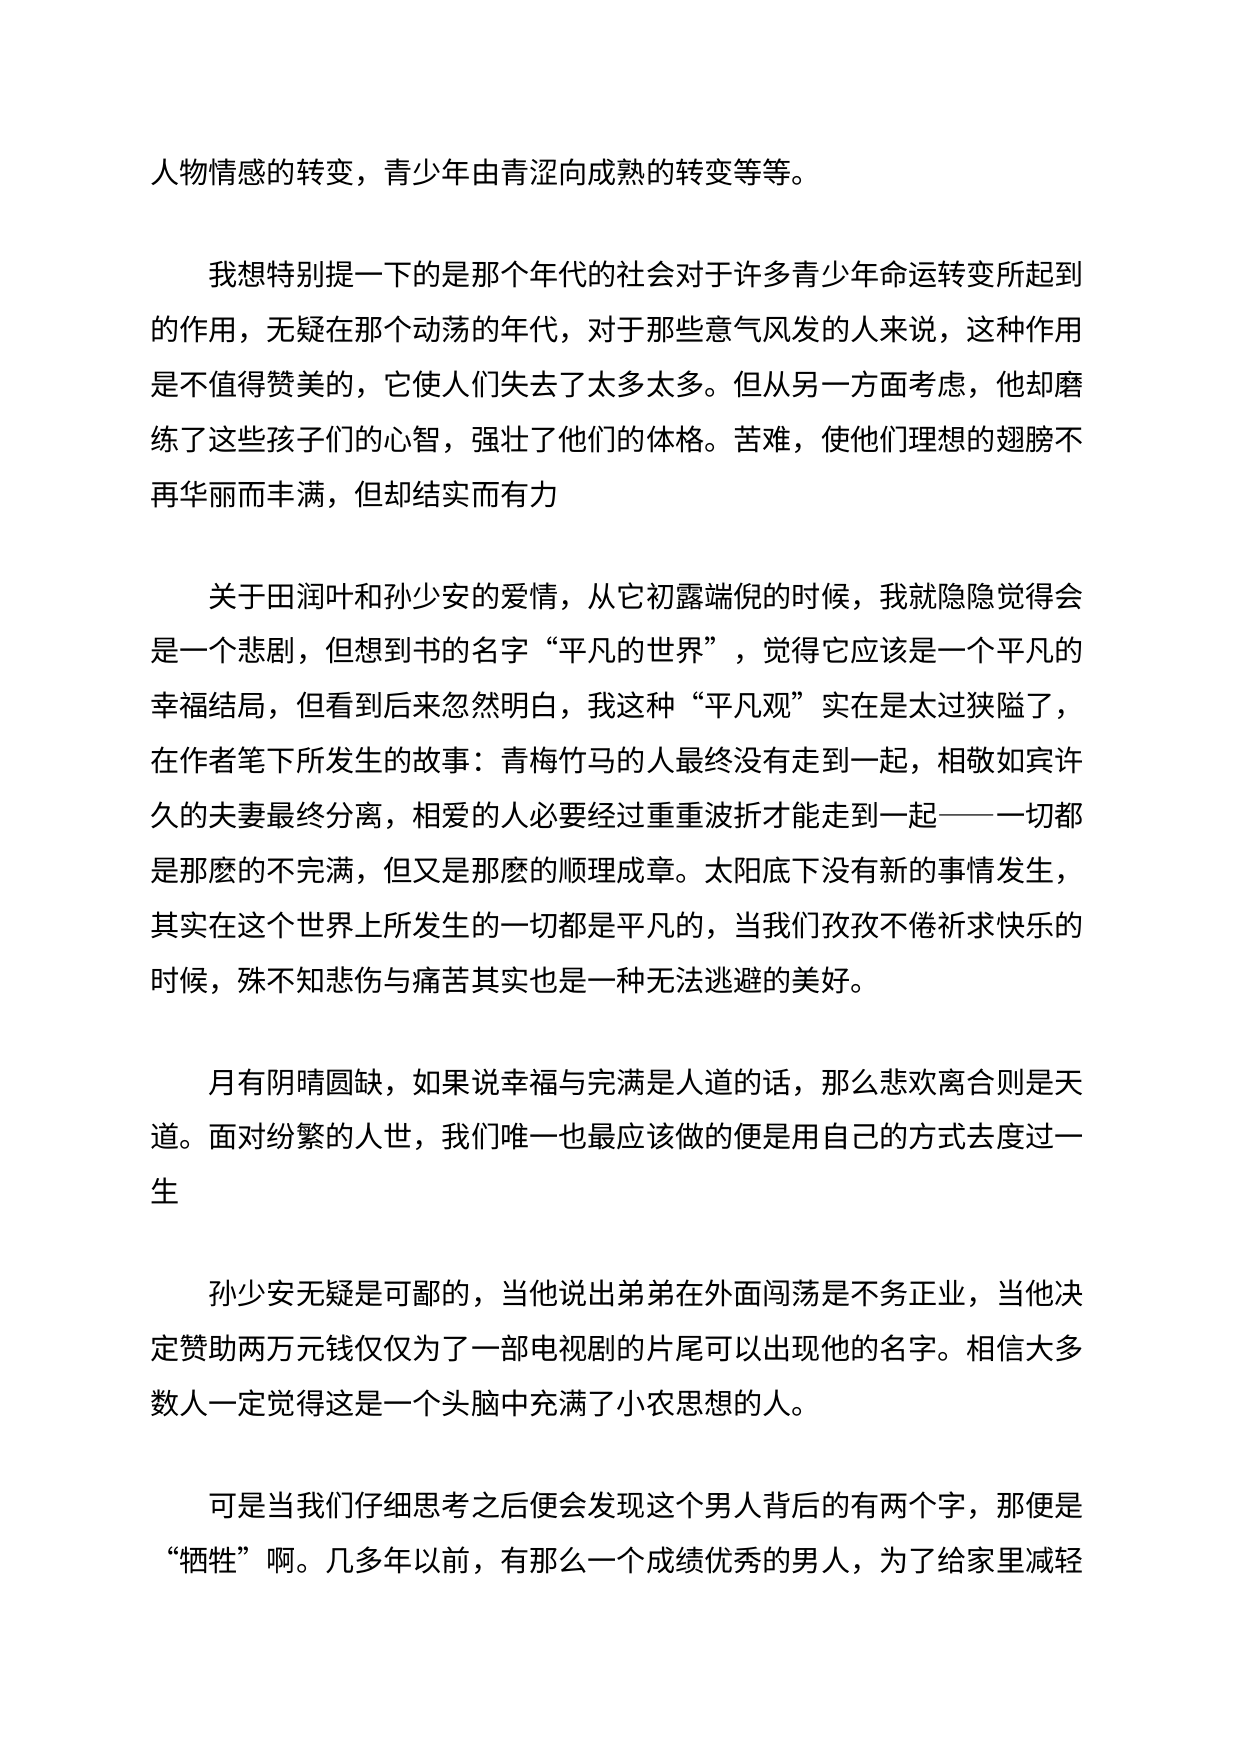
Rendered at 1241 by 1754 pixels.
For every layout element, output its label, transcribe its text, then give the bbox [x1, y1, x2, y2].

text 月有阴晴圆缺，如果说幸福与完满是人道的话，那么悲欢离合则是天道。面对纷繁的人世，我们唯一也最应该做的便是用自己的方式去度过一生 [150, 1059, 1090, 1211]
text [150, 150, 1090, 192]
text 关于田润叶和孙少安的爱情，从它初露端倪的时候，我就隐隐觉得会是一个悲剧，但想到书的名字“平凡的世界”，觉得它应该是一个平凡的幸福结局，但看到后来忽然明白，我这种“平凡观”实在是太过狭隘了，在作者笔下所发生的故事：青梅竹马的人最终没有走到一起，相敬如宾许久的夫妻最终分离，相爱的人必要经过重重波折才能走到一起——一切都是那麽的不完满，但又是那麽的顺理成章。太阳底下没有新的事情发生，其实在这个世界上所发生的一切都是平凡的，当我们孜孜不倦祈求快乐的时候，殊不知悲伤与痛苦其实也是一种无法逃避的美好。 [150, 573, 1090, 1000]
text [150, 1482, 1090, 1579]
text 孙少安无疑是可鄙的，当他说出弟弟在外面闯荡是不务正业，当他决定赞助两万元钱仅仅为了一部电视剧的片尾可以出现他的名字。相信大多数人一定觉得这是一个头脑中充满了小农思想的人。 [150, 1271, 1090, 1423]
text 我想特别提一下的是那个年代的社会对于许多青少年命运转变所起到的作用，无疑在那个动荡的年代，对于那些意气风发的人来说，这种作用是不值得赞美的，它使人们失去了太多太多。但从另一方面考虑，他却磨练了这些孩子们的心智，强壮了他们的体格。苦难，使他们理想的翅膀不再华丽而丰满，但却结实而有力 [150, 252, 1090, 514]
